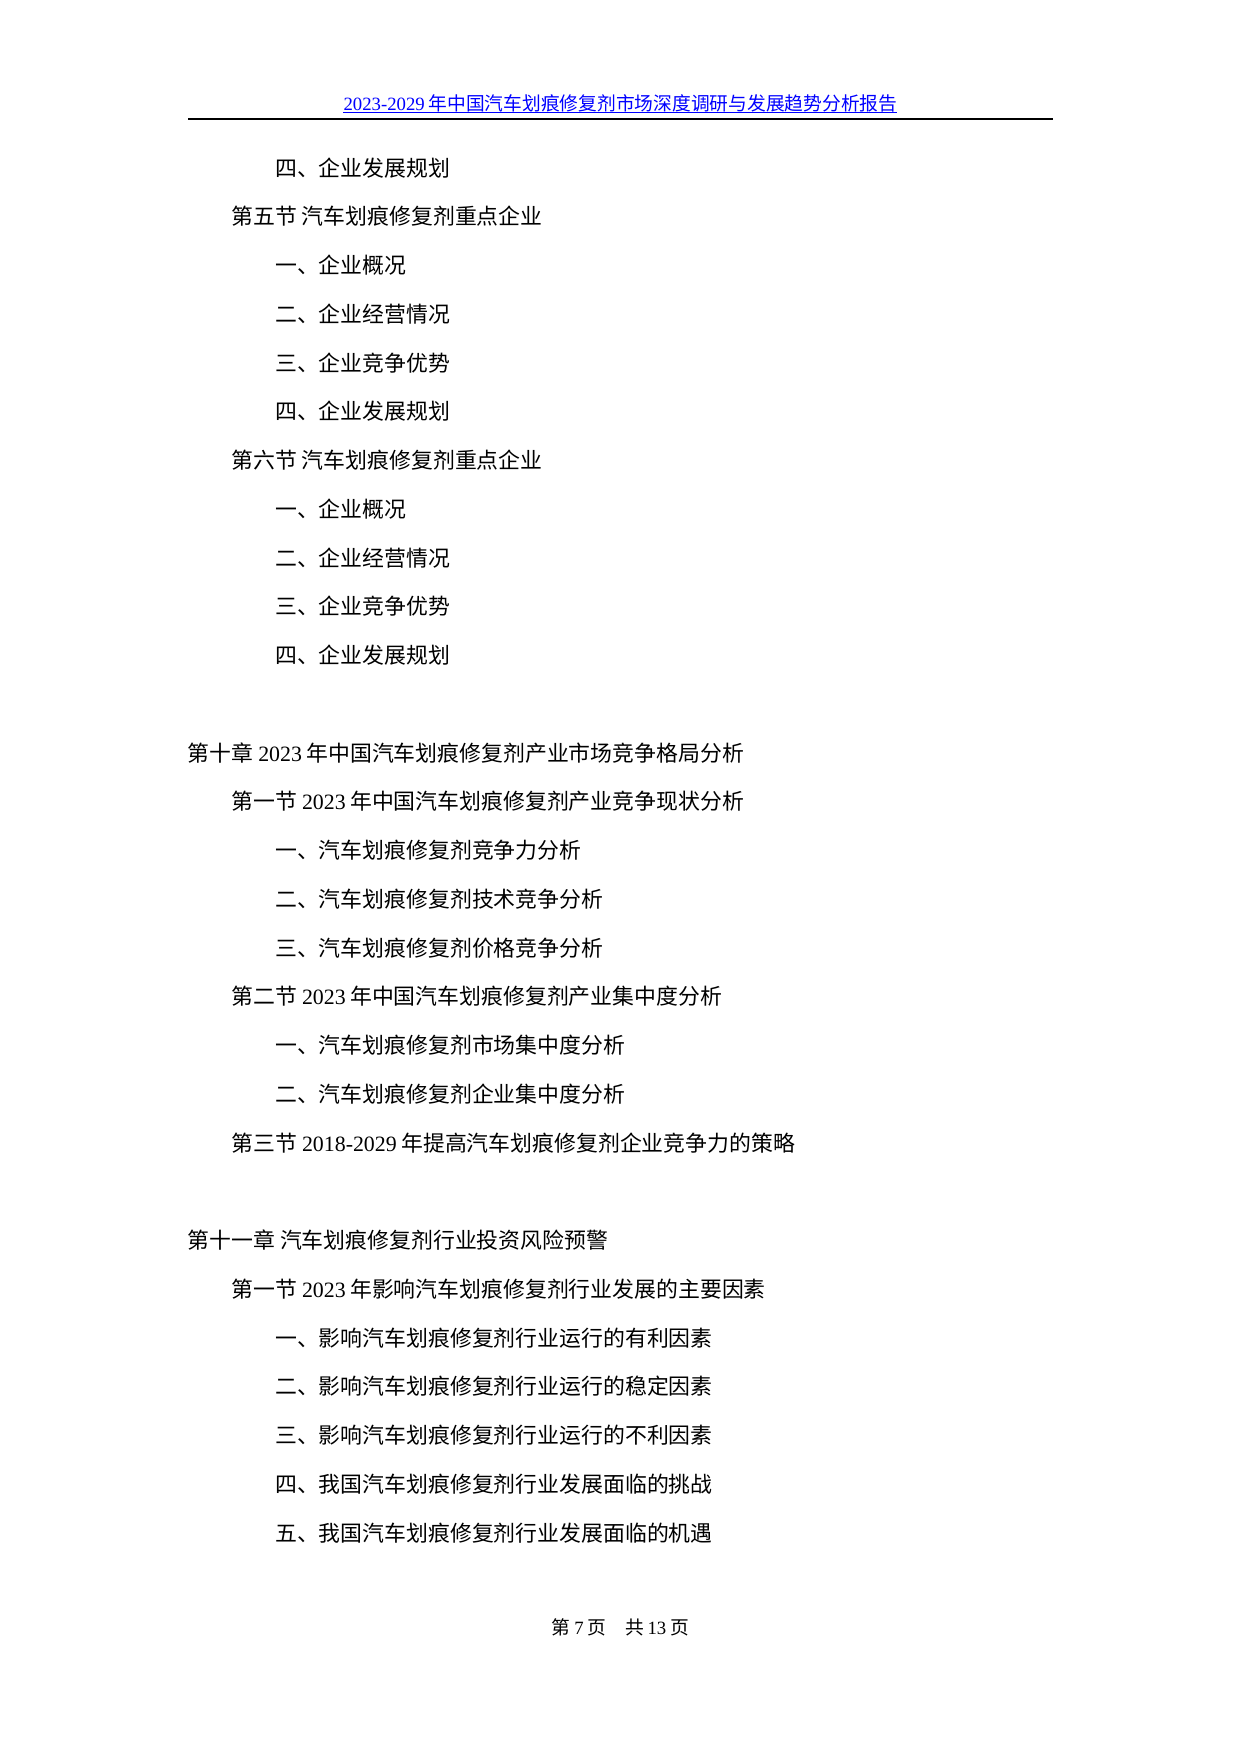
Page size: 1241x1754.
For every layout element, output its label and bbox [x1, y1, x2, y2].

text [187, 150, 1053, 1548]
